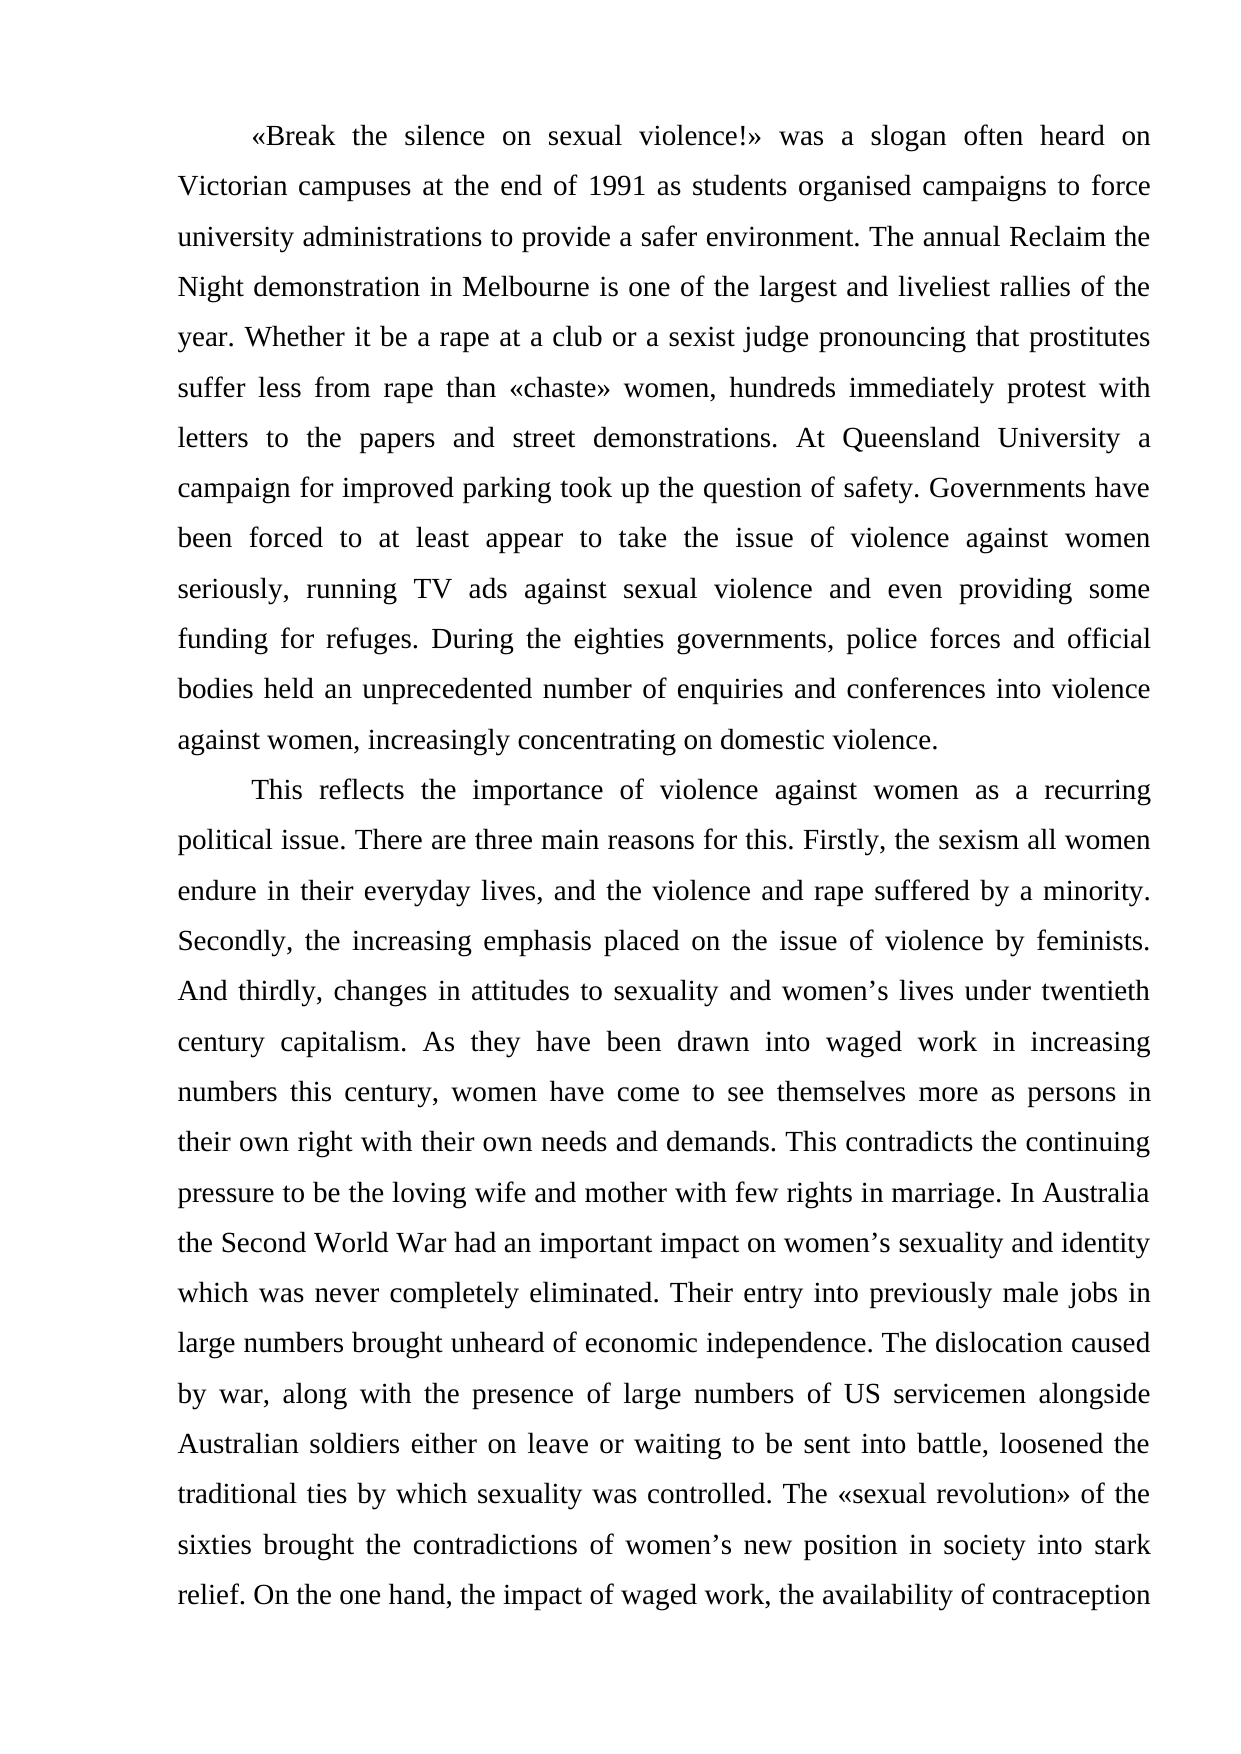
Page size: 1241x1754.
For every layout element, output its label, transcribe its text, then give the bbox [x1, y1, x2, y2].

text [177, 772, 1152, 1611]
text «Break the silence on sexual violence!» was a slogan often heard on Victorian campuses at the end of 1991 as students organised campaigns to force university administrations to provide a safer environment. The annual Reclaim the Night demonstration in Melbourne is one of the largest and liveliest rallies of the year. Whether it be a rape at a club or a sexist judge pronouncing that prostitutes suffer less from rape than «chaste» women, hundreds immediately protest with letters to the papers and street demonstrations. At Queensland University a campaign for improved parking took up the question of safety. Governments have been forced to at least appear to take the issue of violence against women seriously, running TV ads against sexual violence and even providing some funding for refuges. During the eighties governments, police forces and official bodies held an unprecedented number of enquiries and conferences into violence against women, increasingly concentrating on domestic violence. [177, 118, 1152, 755]
